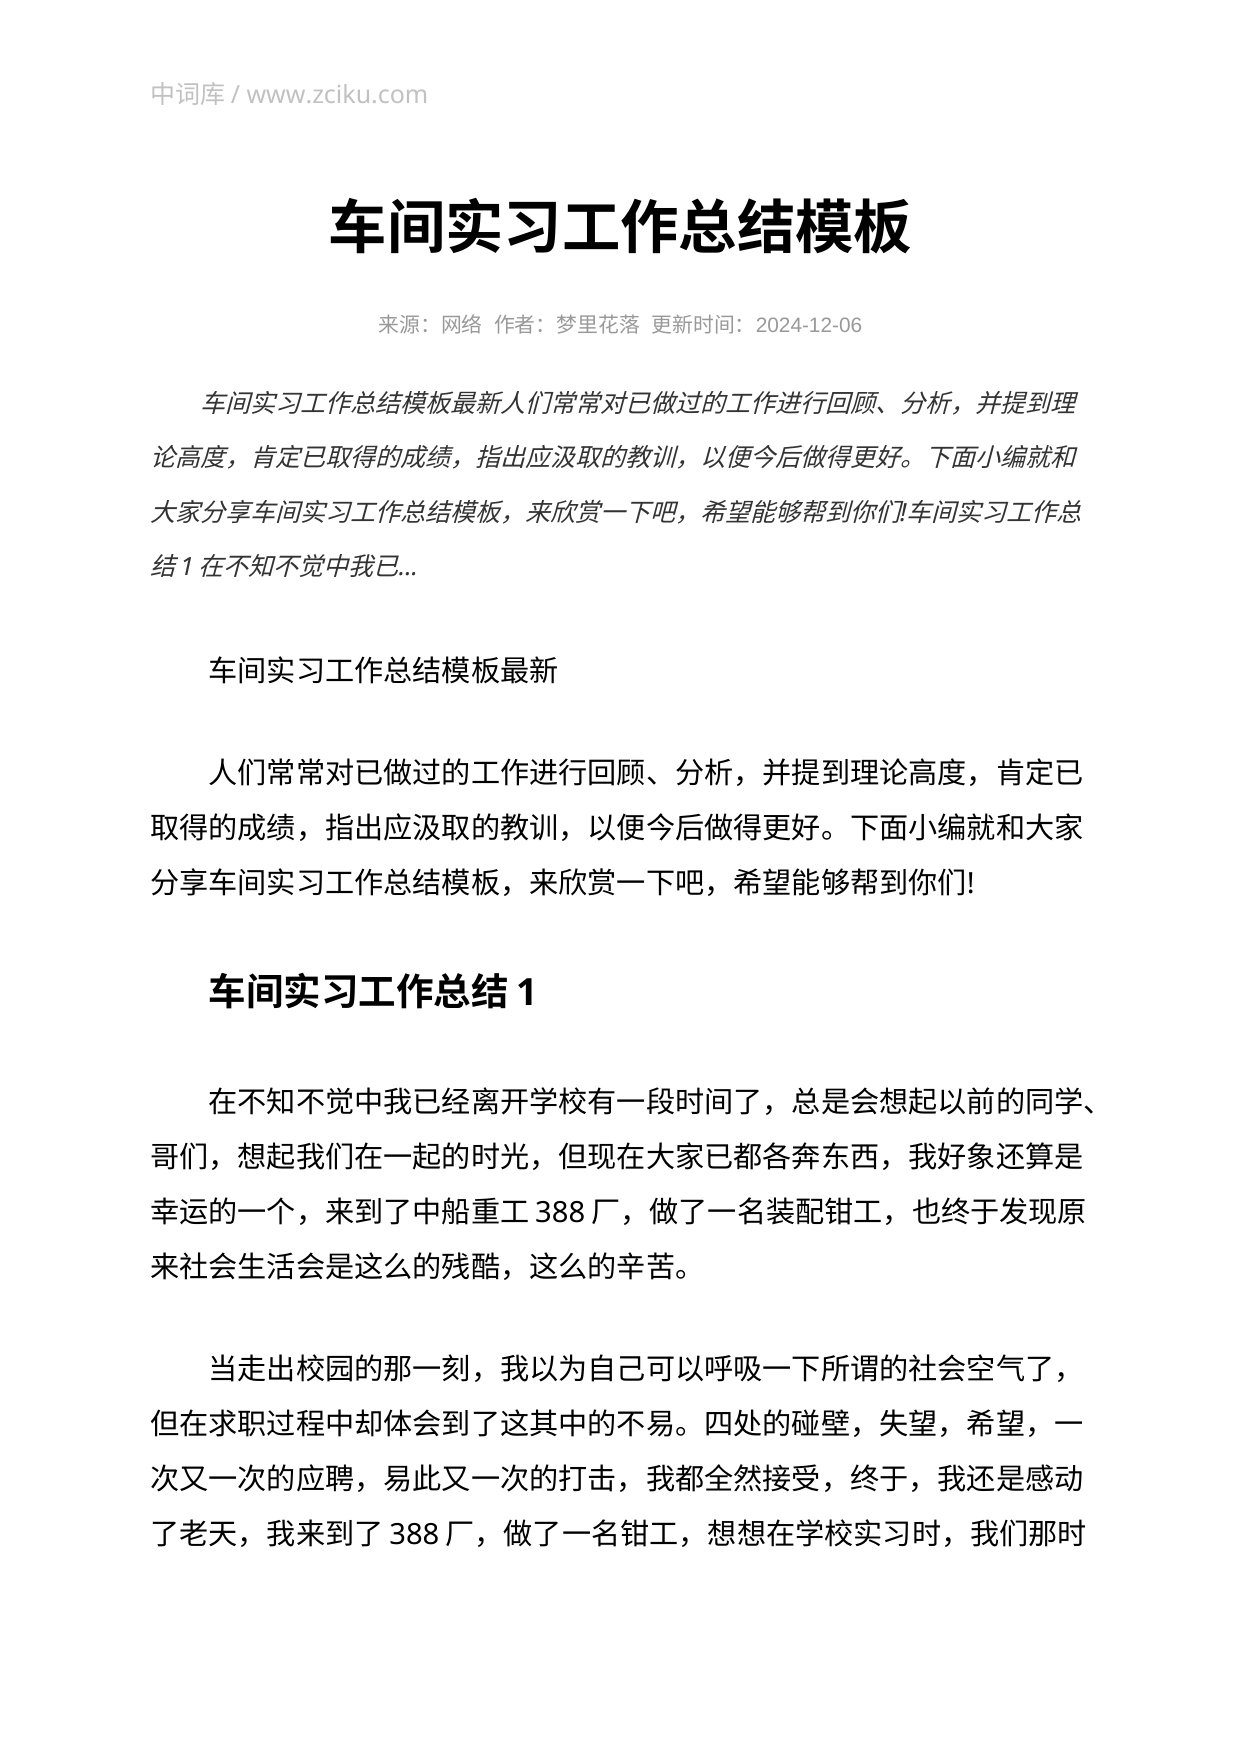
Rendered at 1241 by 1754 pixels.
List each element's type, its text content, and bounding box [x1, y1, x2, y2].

subtitle 车间实习工作总结模板 [150, 181, 1090, 266]
text 车间实习工作总结模板最新 [150, 648, 1090, 690]
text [150, 1346, 1090, 1553]
text 来源：网络 作者：梦里花落 更新时间：2024-12-06 [150, 313, 1090, 337]
text 车间实习工作总结1 [150, 961, 1090, 1016]
text 人们常常对已做过的工作进行回顾、分析，并提到理论高度，肯定已取得的成绩，指出应汲取的教训，以便今后做得更好。下面小编就和大家分享车间实习工作总结模板，来欣赏一下吧，希望能够帮到你们! [150, 749, 1090, 902]
text 在不知不觉中我已经离开学校有一段时间了，总是会想起以前的同学、哥们，想起我们在一起的时光，但现在大家已都各奔东西，我好象还算是幸运的一个，来到了中船重工388厂，做了一名装配钳工，也终于发现原来社会生活会是这么的残酷，这么的辛苦。 [150, 1079, 1090, 1286]
text 车间实习工作总结模板最新人们常常对已做过的工作进行回顾、分析，并提到理论高度，肯定已取得的成绩，指出应汲取的教训，以便今后做得更好。下面小编就和大家分享车间实习工作总结模板，来欣赏一下吧，希望能够帮到你们!车间实习工作总结1在不知不觉中我已... [150, 383, 1090, 583]
